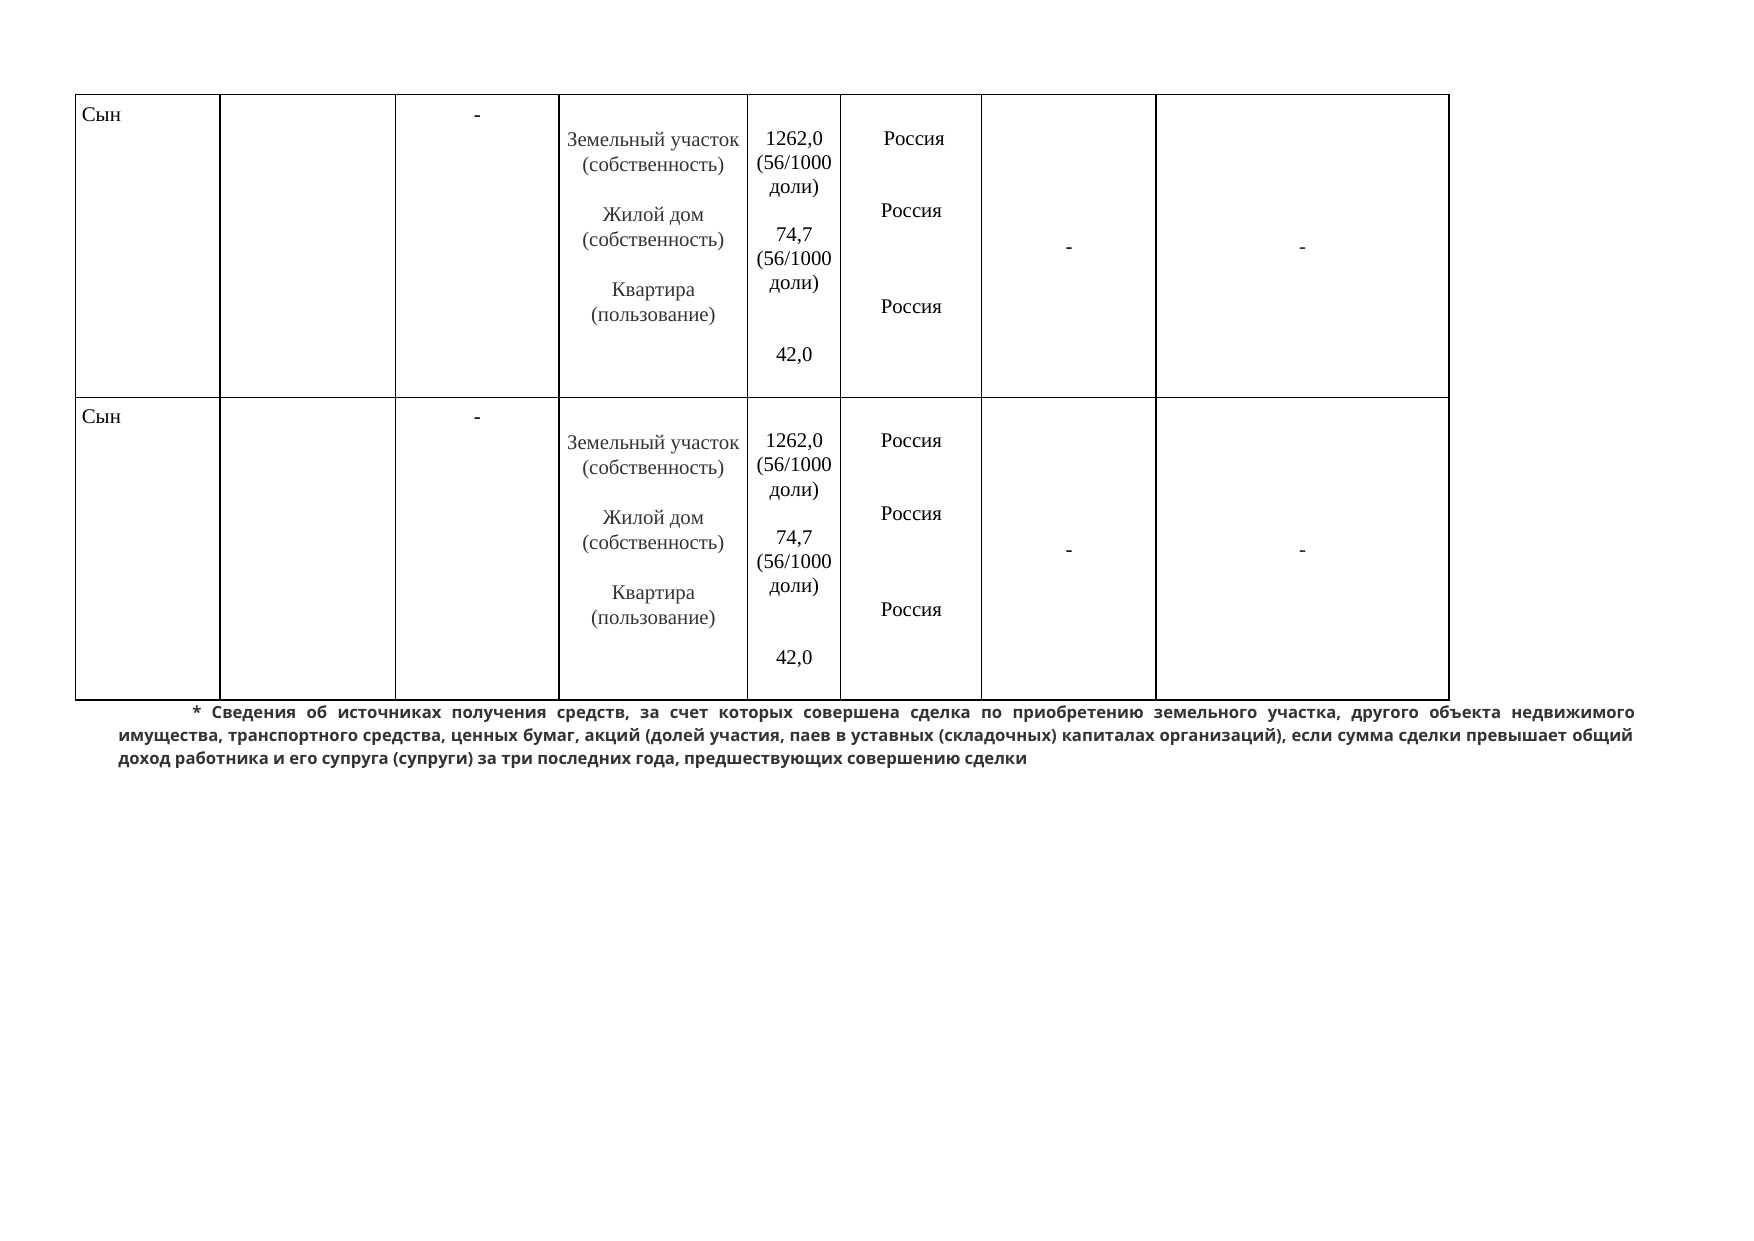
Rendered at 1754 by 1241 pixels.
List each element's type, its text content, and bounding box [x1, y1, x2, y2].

table_cell [221, 398, 395, 699]
table_cell 1262,0 (56/1000доли) 74,7 (56/1000доли) 42,0 [748, 95, 840, 396]
table_cell - [982, 398, 1155, 699]
table_cell - [1157, 398, 1448, 699]
table_cell - [1157, 95, 1448, 396]
table_cell Земельный участок (собственность) Жилой дом (собственность) Квартира (пользование) [560, 95, 747, 396]
table_cell - [982, 95, 1155, 396]
table_cell Земельный участок (собственность) Жилой дом (собственность) Квартира (пользование) [560, 398, 747, 699]
table_cell Россия Россия Россия [841, 95, 981, 396]
table_cell Россия Россия Россия [841, 398, 981, 699]
text * Сведения об источниках получения средств, за счет которых совершена сделка по приобретению земельного участка, другого объекта недвижимого имущества, транспортного средства, ценных бумаг, акций (долей участия, паев в уставных (складочных) капиталах организаций), если сумма сделки превышает общий доход работника и его супруга (супруги) за три последних года, предшествующих совершению сделки [118, 701, 1636, 769]
table_cell Сын [76, 95, 219, 396]
table_cell - [396, 95, 558, 396]
table_cell [221, 95, 395, 396]
table_cell 1262,0 (56/1000доли) 74,7 (56/1000доли) 42,0 [748, 398, 840, 699]
table_cell - [396, 398, 558, 699]
table_cell Сын [76, 398, 219, 699]
